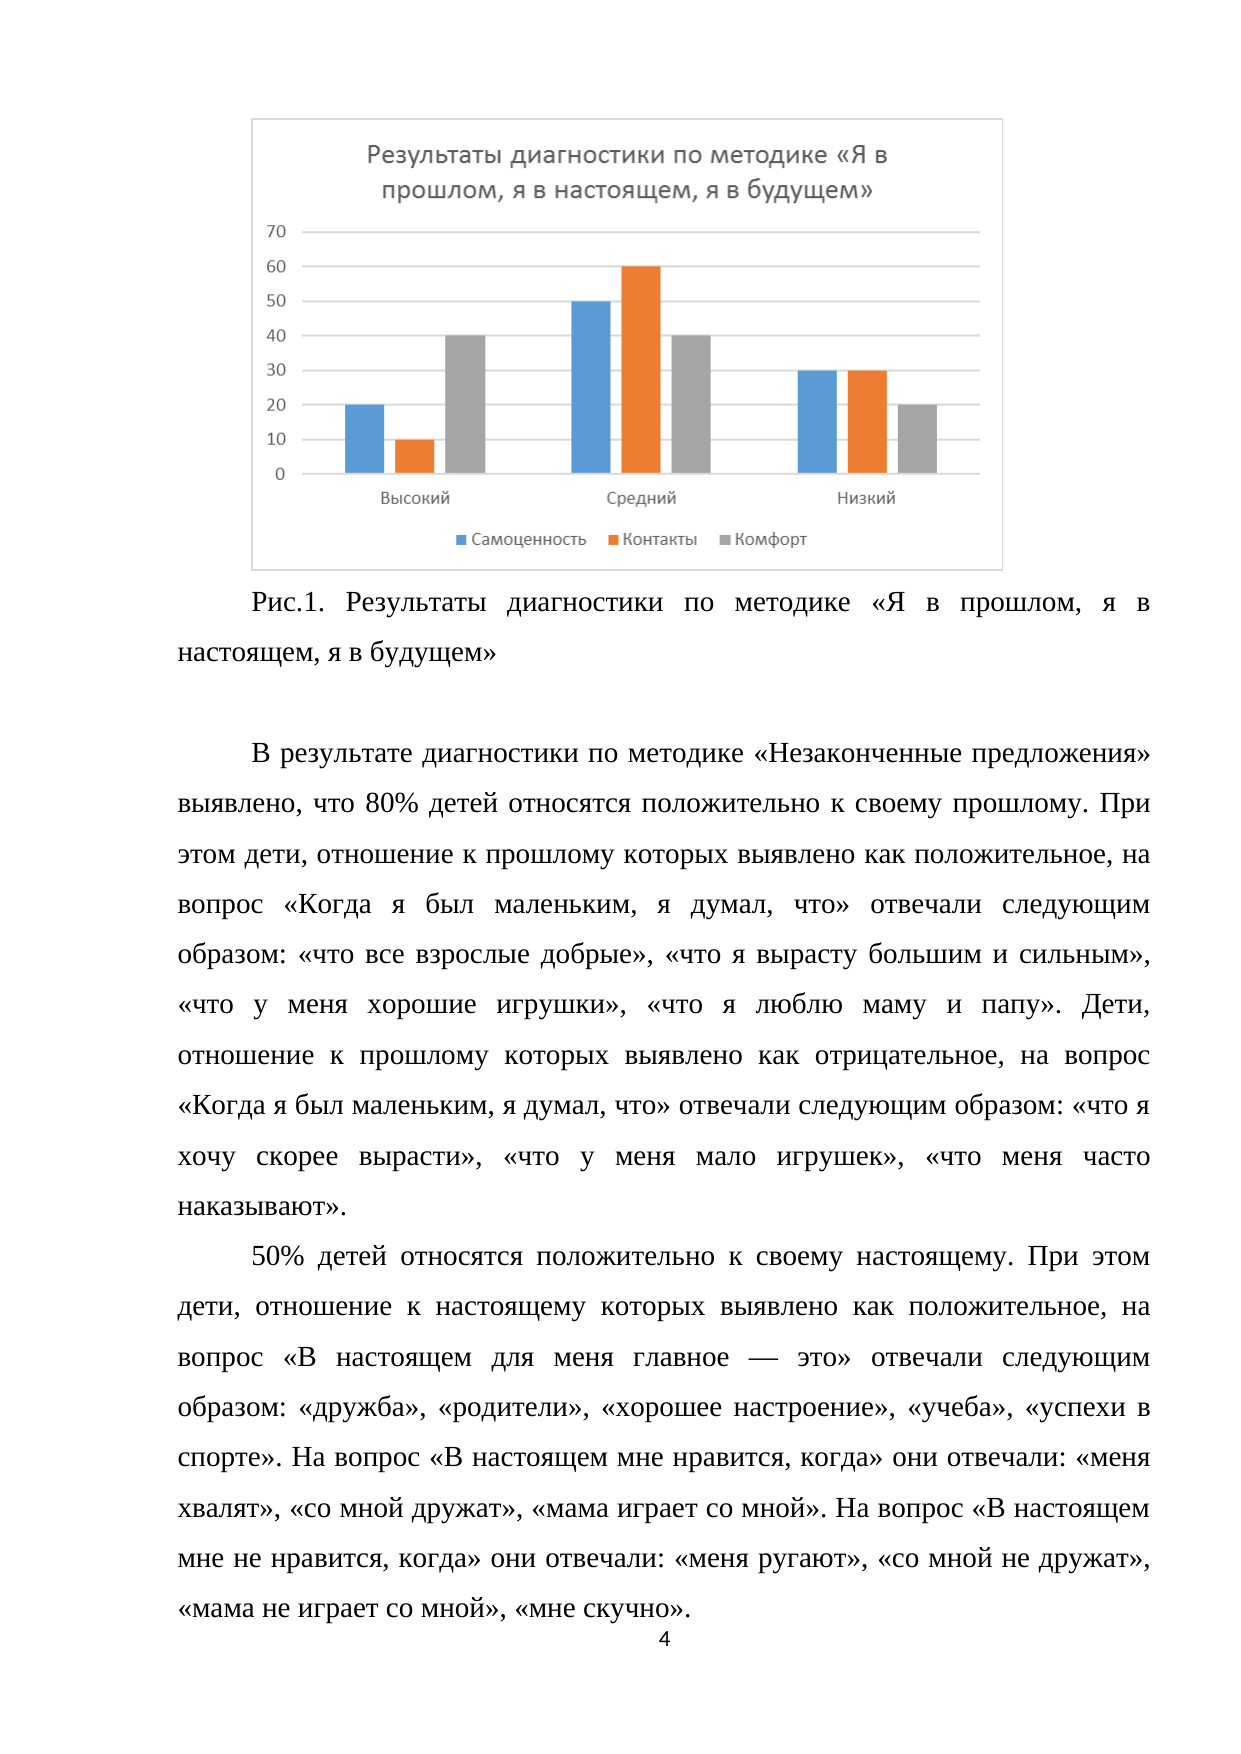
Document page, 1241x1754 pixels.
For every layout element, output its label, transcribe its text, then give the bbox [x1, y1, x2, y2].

text Рис.1. Результаты диагностики по методике «Я в прошлом, я в настоящем, я в будущем» [177, 584, 1152, 668]
picture [251, 118, 1004, 571]
text 50% детей относятся положительно к своему настоящему. При этом дети, отношение к настоящему которых выявлено как положительное, на вопрос «В настоящем для меня главное — это» отвечали следующим образом: «дружба», «родители», «хорошее настроение», «учеба», «успехи в спорте». На вопрос «В настоящем мне нравится, когда» они отвечали: «меня хвалят», «со мной дружат», «мама играет со мной». На вопрос «В настоящем мне не нравится, когда» они отвечали: «меня ругают», «со мной не дружат», «мама не играет со мной», «мне скучно». [177, 1238, 1152, 1624]
text В результате диагностики по методике «Незаконченные предложения» выявлено, что 80% детей относятся положительно к своему прошлому. При этом дети, отношение к прошлому которых выявлено как положительное, на вопрос «Когда я был маленьким, я думал, что» отвечали следующим образом: «что все взрослые добрые», «что я вырасту большим и сильным», «что у меня хорошие игрушки», «что я люблю маму и папу». Дети, отношение к прошлому которых выявлено как отрицательное, на вопрос «Когда я был маленьким, я думал, что» отвечали следующим образом: «что я хочу скорее вырасти», «что у меня мало игрушек», «что меня часто наказывают». [177, 735, 1152, 1221]
